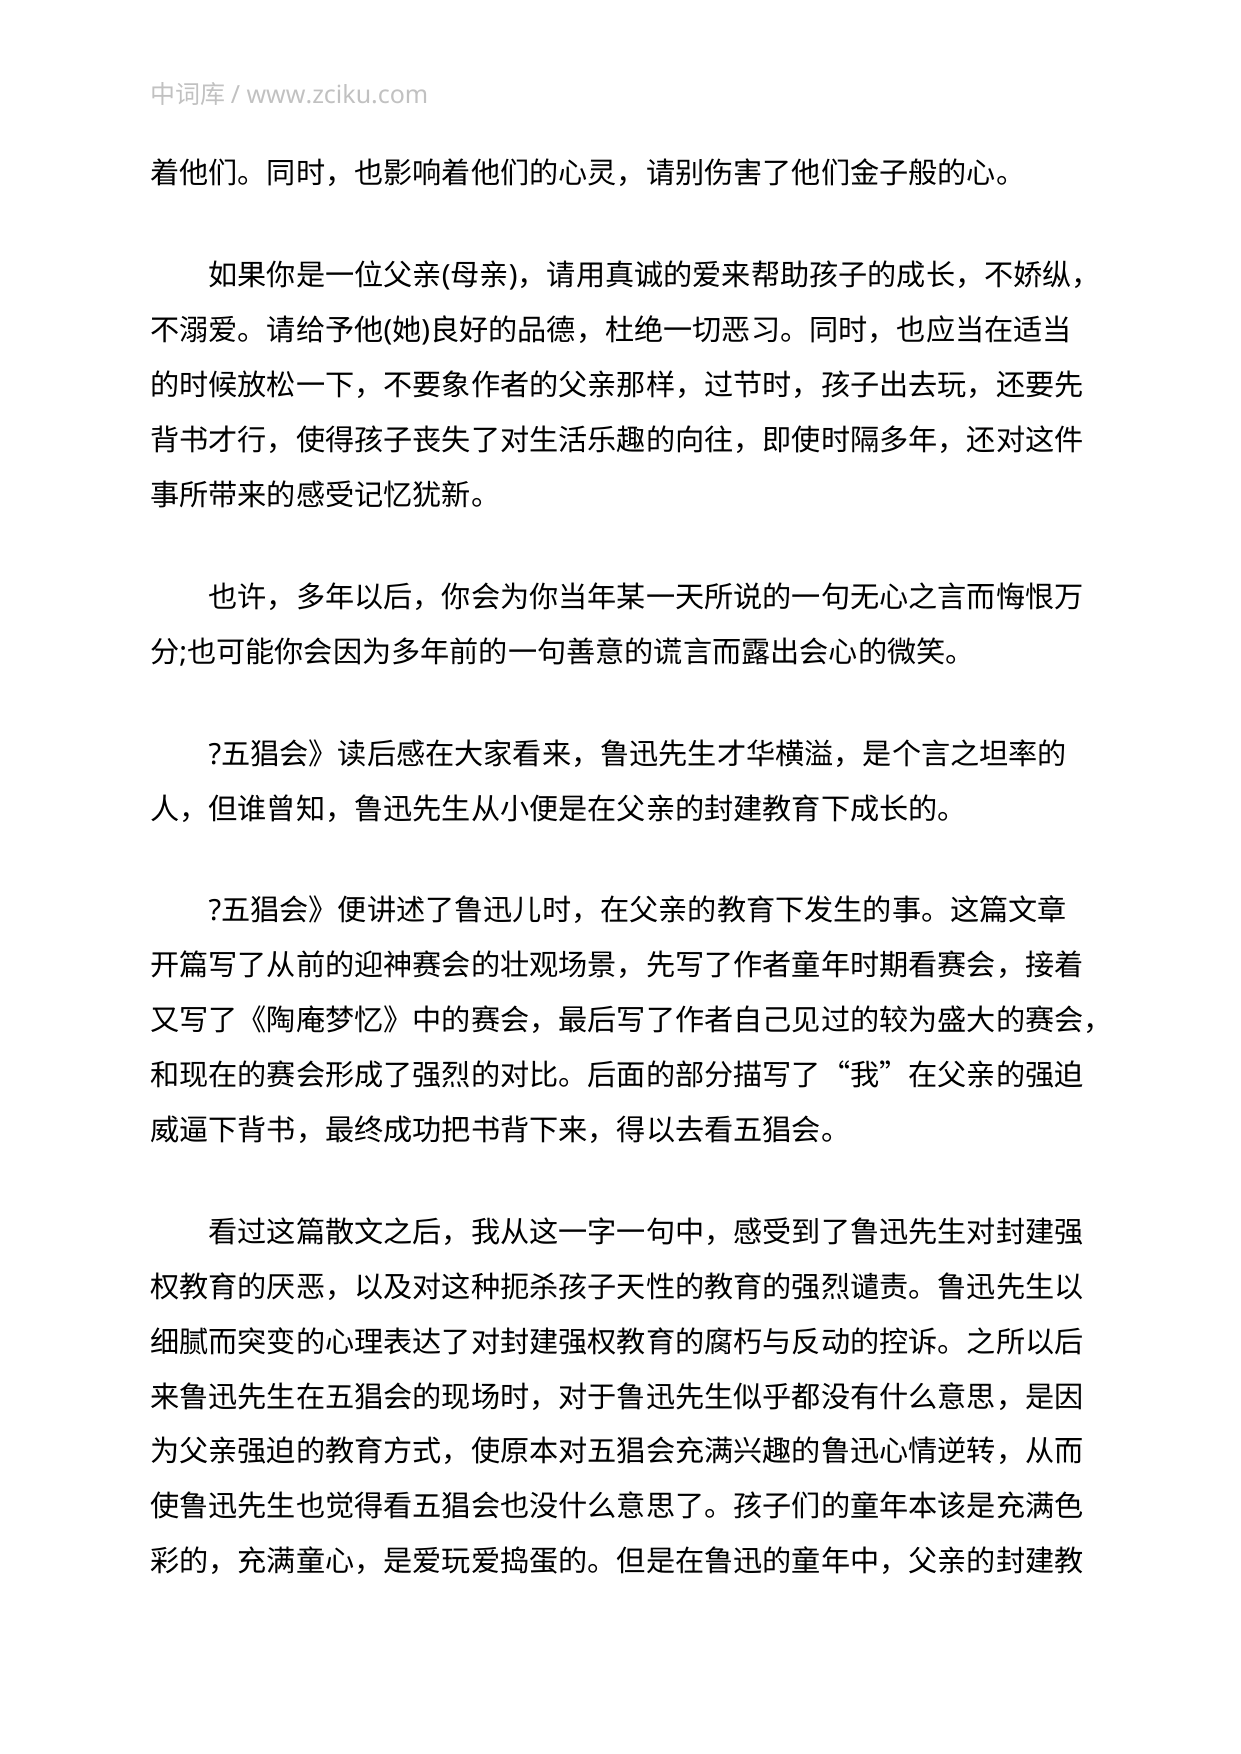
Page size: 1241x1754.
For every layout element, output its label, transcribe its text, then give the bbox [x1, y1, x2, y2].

text ?五猖会》便讲述了鲁迅儿时，在父亲的教育下发生的事。这篇文章开篇写了从前的迎神赛会的壮观场景，先写了作者童年时期看赛会，接着又写了《陶庵梦忆》中的赛会，最后写了作者自己见过的较为盛大的赛会，和现在的赛会形成了强烈的对比。后面的部分描写了“我”在父亲的强迫威逼下背书，最终成功把书背下来，得以去看五猖会。 [150, 887, 1090, 1149]
text ?五猖会》读后感在大家看来，鲁迅先生才华横溢，是个言之坦率的人，但谁曾知，鲁迅先生从小便是在父亲的封建教育下成长的。 [150, 730, 1090, 827]
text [150, 1208, 1090, 1580]
text 也许，多年以后，你会为你当年某一天所说的一句无心之言而悔恨万分;也可能你会因为多年前的一句善意的谎言而露出会心的微笑。 [150, 573, 1090, 671]
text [150, 150, 1090, 192]
text 如果你是一位父亲(母亲)，请用真诚的爱来帮助孩子的成长，不娇纵，不溺爱。请给予他(她)良好的品德，杜绝一切恶习。同时，也应当在适当的时候放松一下，不要象作者的父亲那样，过节时，孩子出去玩，还要先背书才行，使得孩子丧失了对生活乐趣的向往，即使时隔多年，还对这件事所带来的感受记忆犹新。 [150, 252, 1090, 514]
